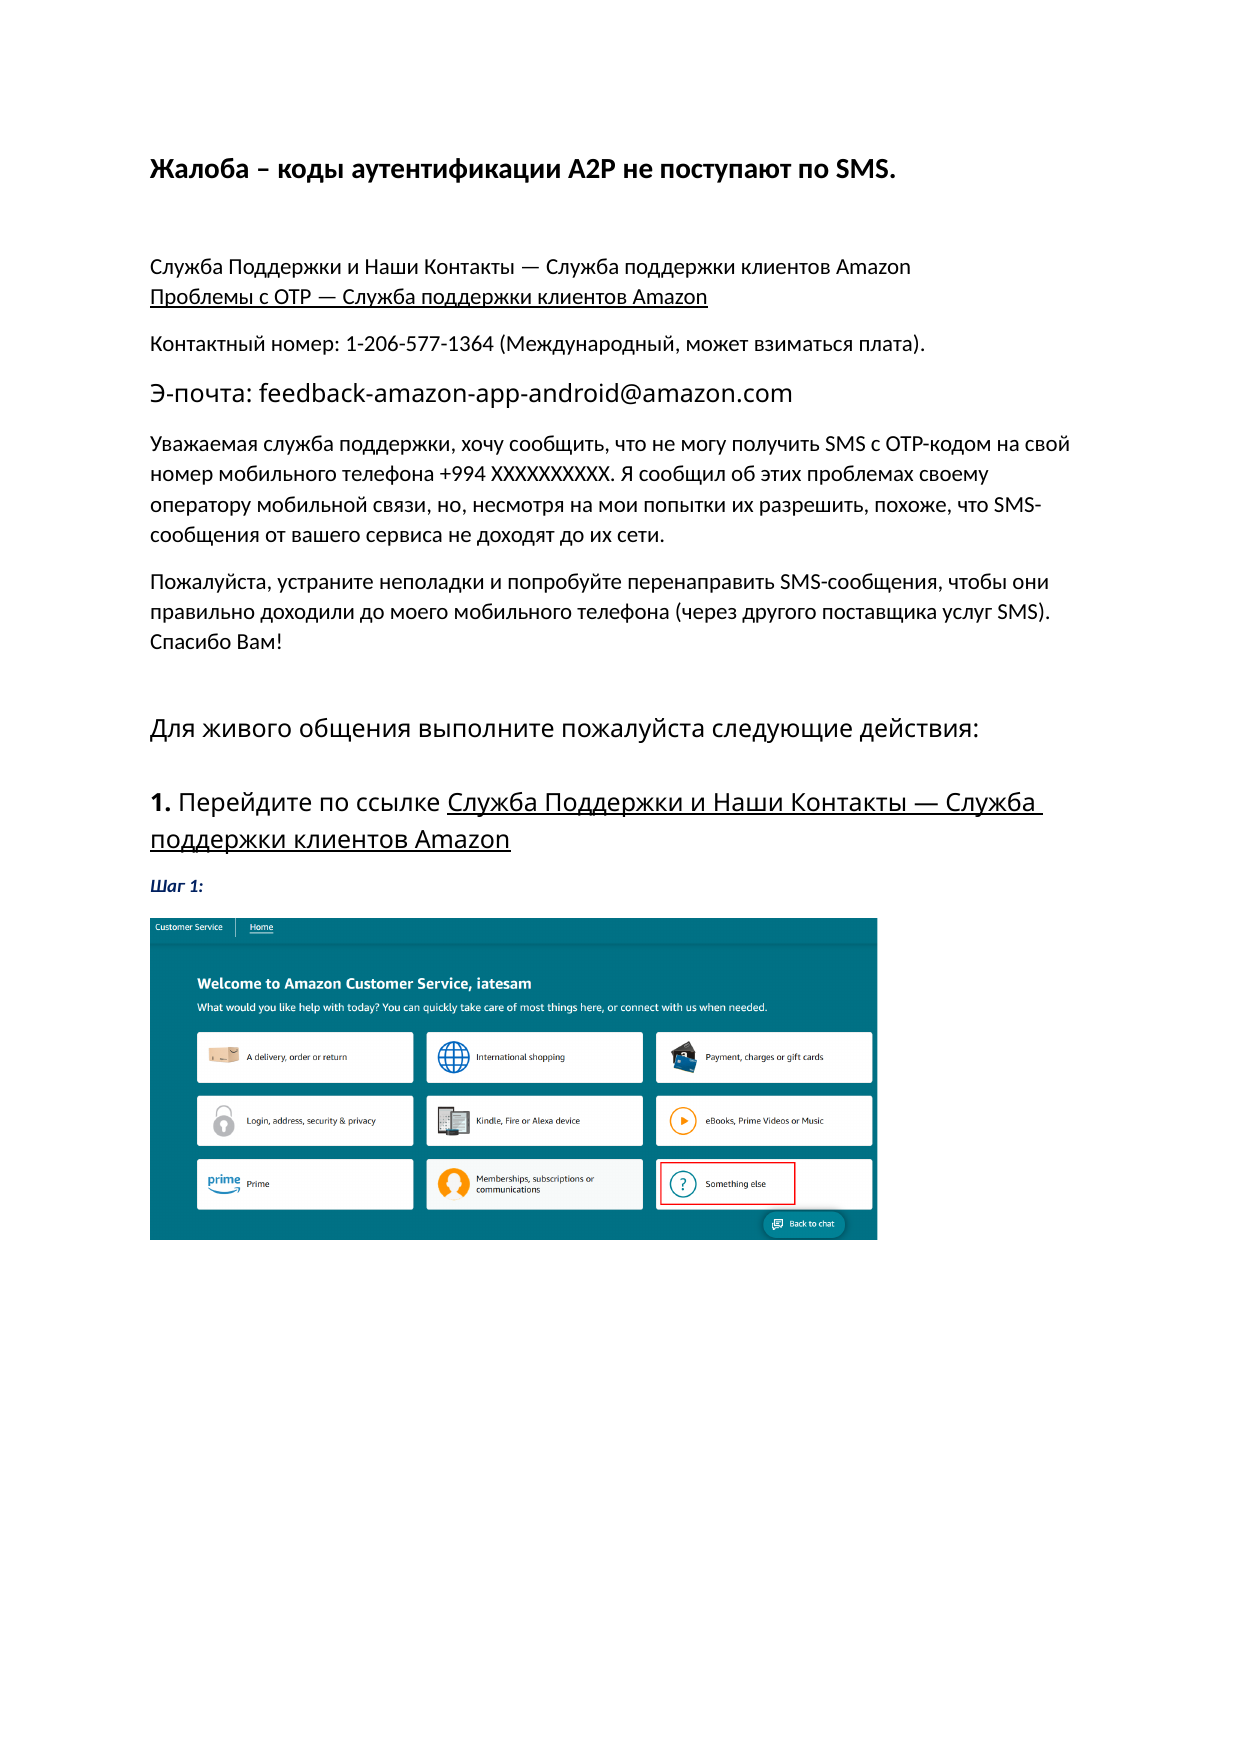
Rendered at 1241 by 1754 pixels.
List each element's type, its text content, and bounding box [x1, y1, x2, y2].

text Пожалуйста, устраните неполадки и попробуйте перенаправить SMS-сообщения, чтобы они правильно доходили до моего мобильного телефона (через другого поставщика услуг SMS). Спасибо Вам! [150, 567, 1090, 655]
picture [150, 918, 878, 1240]
text Жалоба – коды аутентификации A2P не поступают по SMS. [150, 150, 1090, 186]
text Уважаемая служба поддержки, хочу сообщить, что не могу получить SMS с OTP-кодом на свой номер мобильного телефона +994 XXXXXXXXXX. Я сообщил об этих проблемах своему оператору мобильной связи, но, несмотря на мои попытки их разрешить, похоже, что SMS-сообщения от вашего сервиса не доходят до их сети. [150, 429, 1090, 548]
text Для живого общения выполните пожалуйста следующие действия: 1. Перейдите по ссылке Служба Поддержки и Наши Контакты — Служба поддержки клиентов Amazon [150, 674, 1090, 855]
text Контактный номер: 1-206-577-1364 (Международный, может взиматься плата). [150, 329, 1090, 357]
text Э-почта: feedback-amazon-app-android@amazon.com [150, 376, 1090, 410]
text Шаг 1: [150, 875, 1090, 898]
text Служба Поддержки и Наши Контакты — Служба поддержки клиентов Amazon Проблемы с OTP — Служба поддержки клиентов Amazon [150, 252, 1090, 310]
